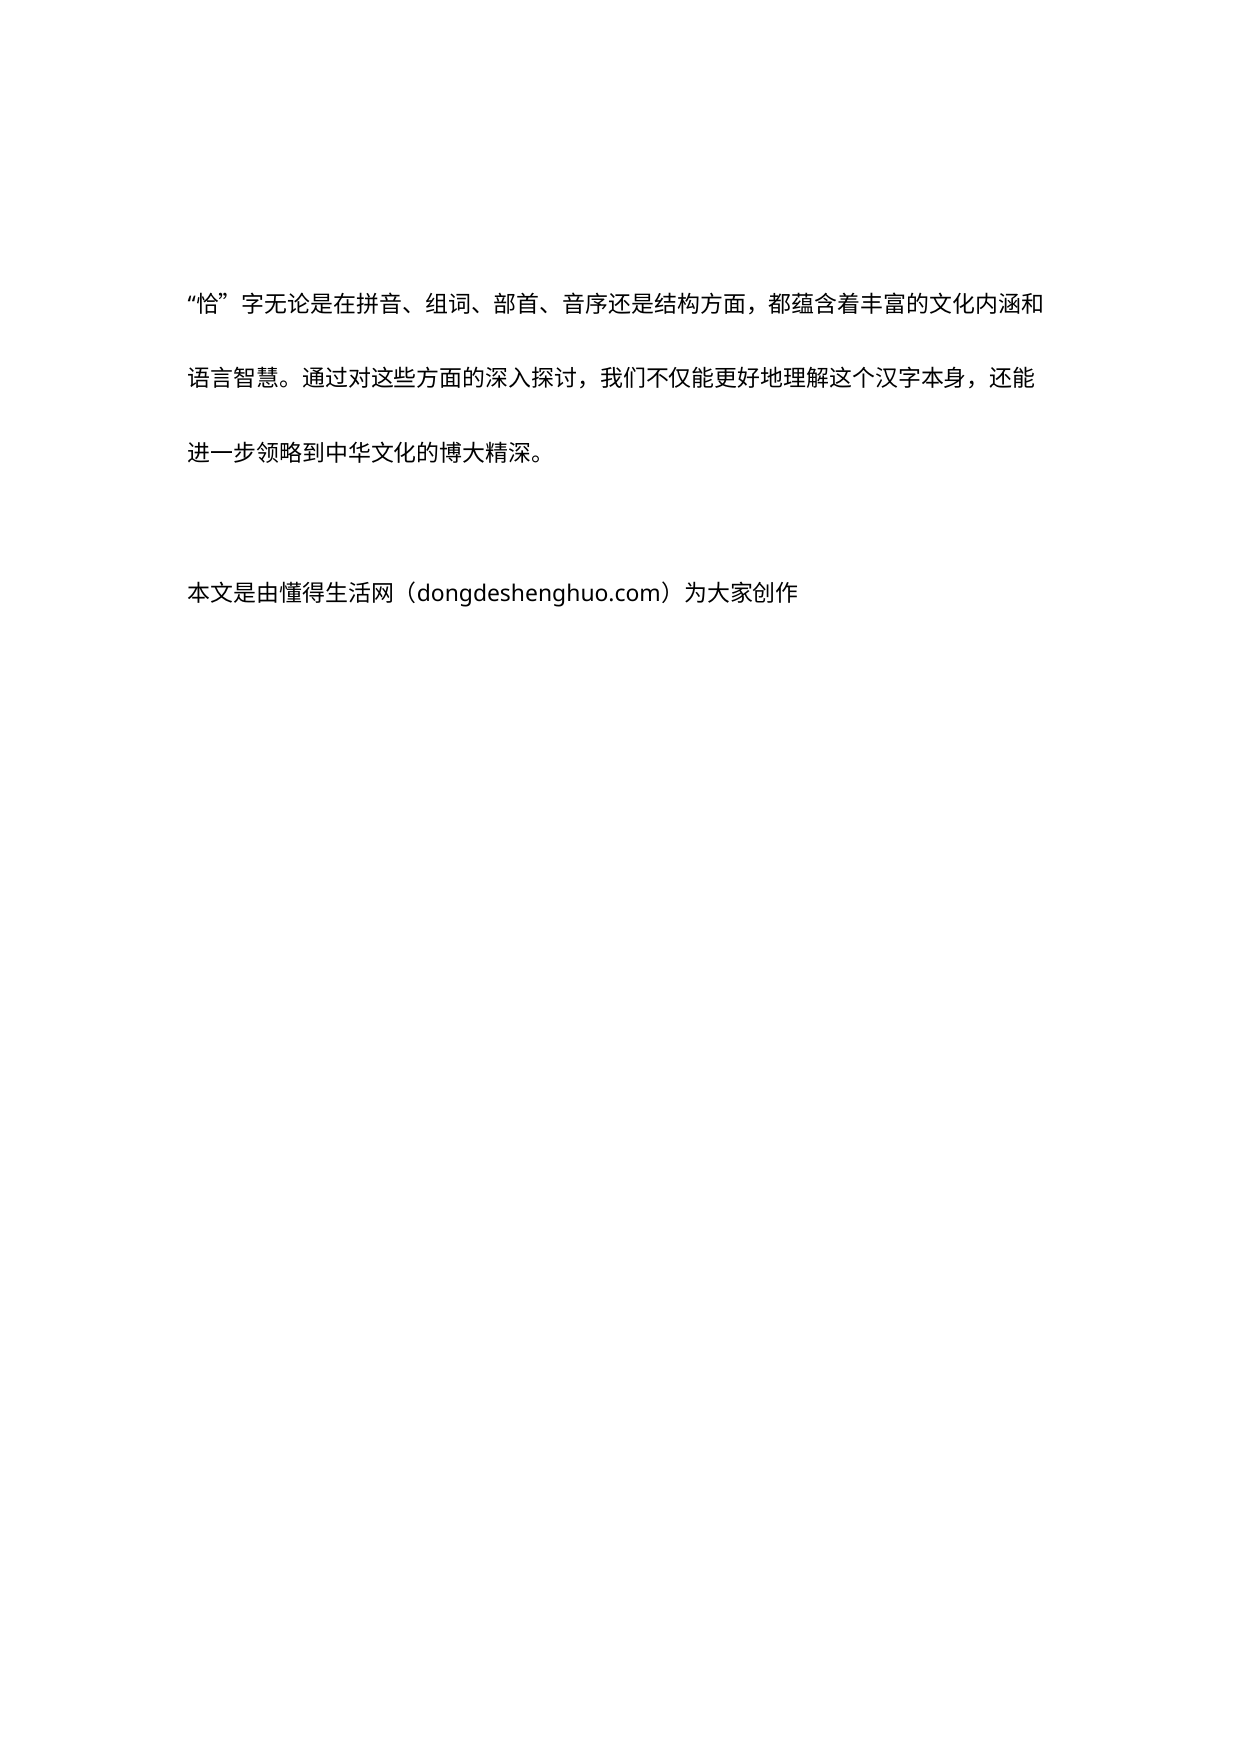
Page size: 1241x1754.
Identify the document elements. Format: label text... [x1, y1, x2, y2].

text “恰”字无论是在拼音、组词、部首、音序还是结构方面，都蕴含着丰富的文化内涵和语言智慧。通过对这些方面的深入探讨，我们不仅能更好地理解这个汉字本身，还能进一步领略到中华文化的博大精深。 [187, 270, 1053, 484]
text 本文是由懂得生活网（dongdeshenghuo.com）为大家创作 [187, 559, 1053, 624]
